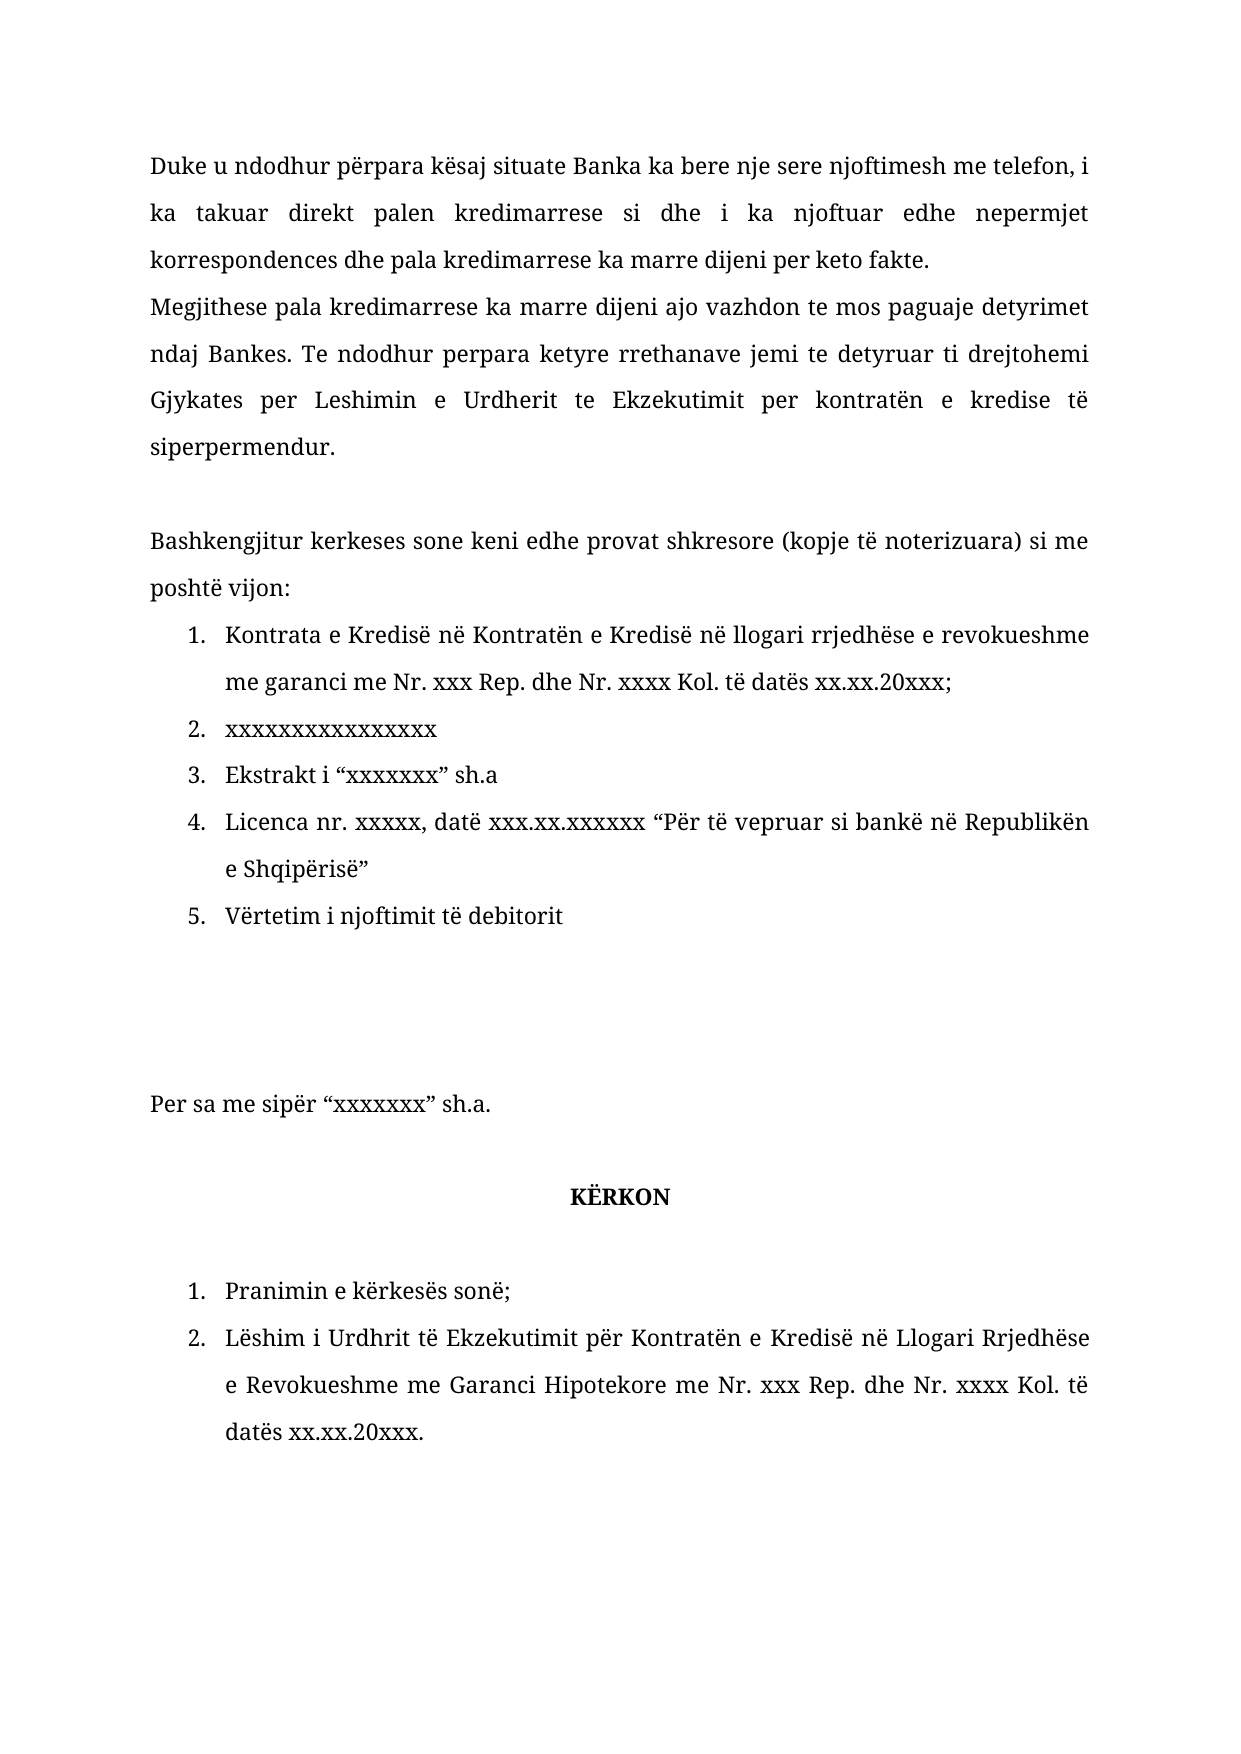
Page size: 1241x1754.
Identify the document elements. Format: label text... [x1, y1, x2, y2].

text Bashkengjitur kerkeses sone keni edhe provat shkresore (kopje të noterizuara) si me poshtë vijon: [150, 525, 1090, 603]
list Pranimin e kërkesës sonë; [187, 1275, 1090, 1306]
text KËRKON [150, 1181, 1090, 1212]
list xxxxxxxxxxxxxxxx [187, 712, 1090, 744]
list Lëshim i Urdhrit të Ekzekutimit për Kontratën e Kredisë në Llogari Rrjedhëse e Revokueshme me Garanci Hipotekore me Nr. xxx Rep. dhe Nr. xxxx Kol. të datës xx.xx.20xxx. [187, 1322, 1090, 1447]
text Megjithese pala kredimarrese ka marre dijeni ajo vazhdon te mos paguaje detyrimet ndaj Bankes. Te ndodhur perpara ketyre rrethanave jemi te detyruar ti drejtohemi Gjykates per Leshimin e Urdherit te Ekzekutimit per kontratën e kredise të siperpermendur. [150, 291, 1090, 462]
list Licenca nr. xxxxx, datë xxx.xx.xxxxxx “Për të vepruar si bankë në Republikën e Shqipërisë” [187, 806, 1090, 884]
list Vërtetim i njoftimit të debitorit [187, 900, 1090, 931]
list Ekstrakt i “xxxxxxx” sh.a [187, 759, 1090, 791]
text Per sa me sipër “xxxxxxx” sh.a. [150, 1087, 1090, 1119]
list Kontrata e Kredisë në Kontratën e Kredisë në llogari rrjedhëse e revokueshme me garanci me Nr. xxx Rep. dhe Nr. xxxx Kol. të datës xx.xx.20xxx; [187, 619, 1090, 697]
text Duke u ndodhur përpara kësaj situate Banka ka bere nje sere njoftimesh me telefon, i ka takuar direkt palen kredimarrese si dhe i ka njoftuar edhe nepermjet korrespondences dhe pala kredimarrese ka marre dijeni per keto fakte. [150, 150, 1090, 275]
